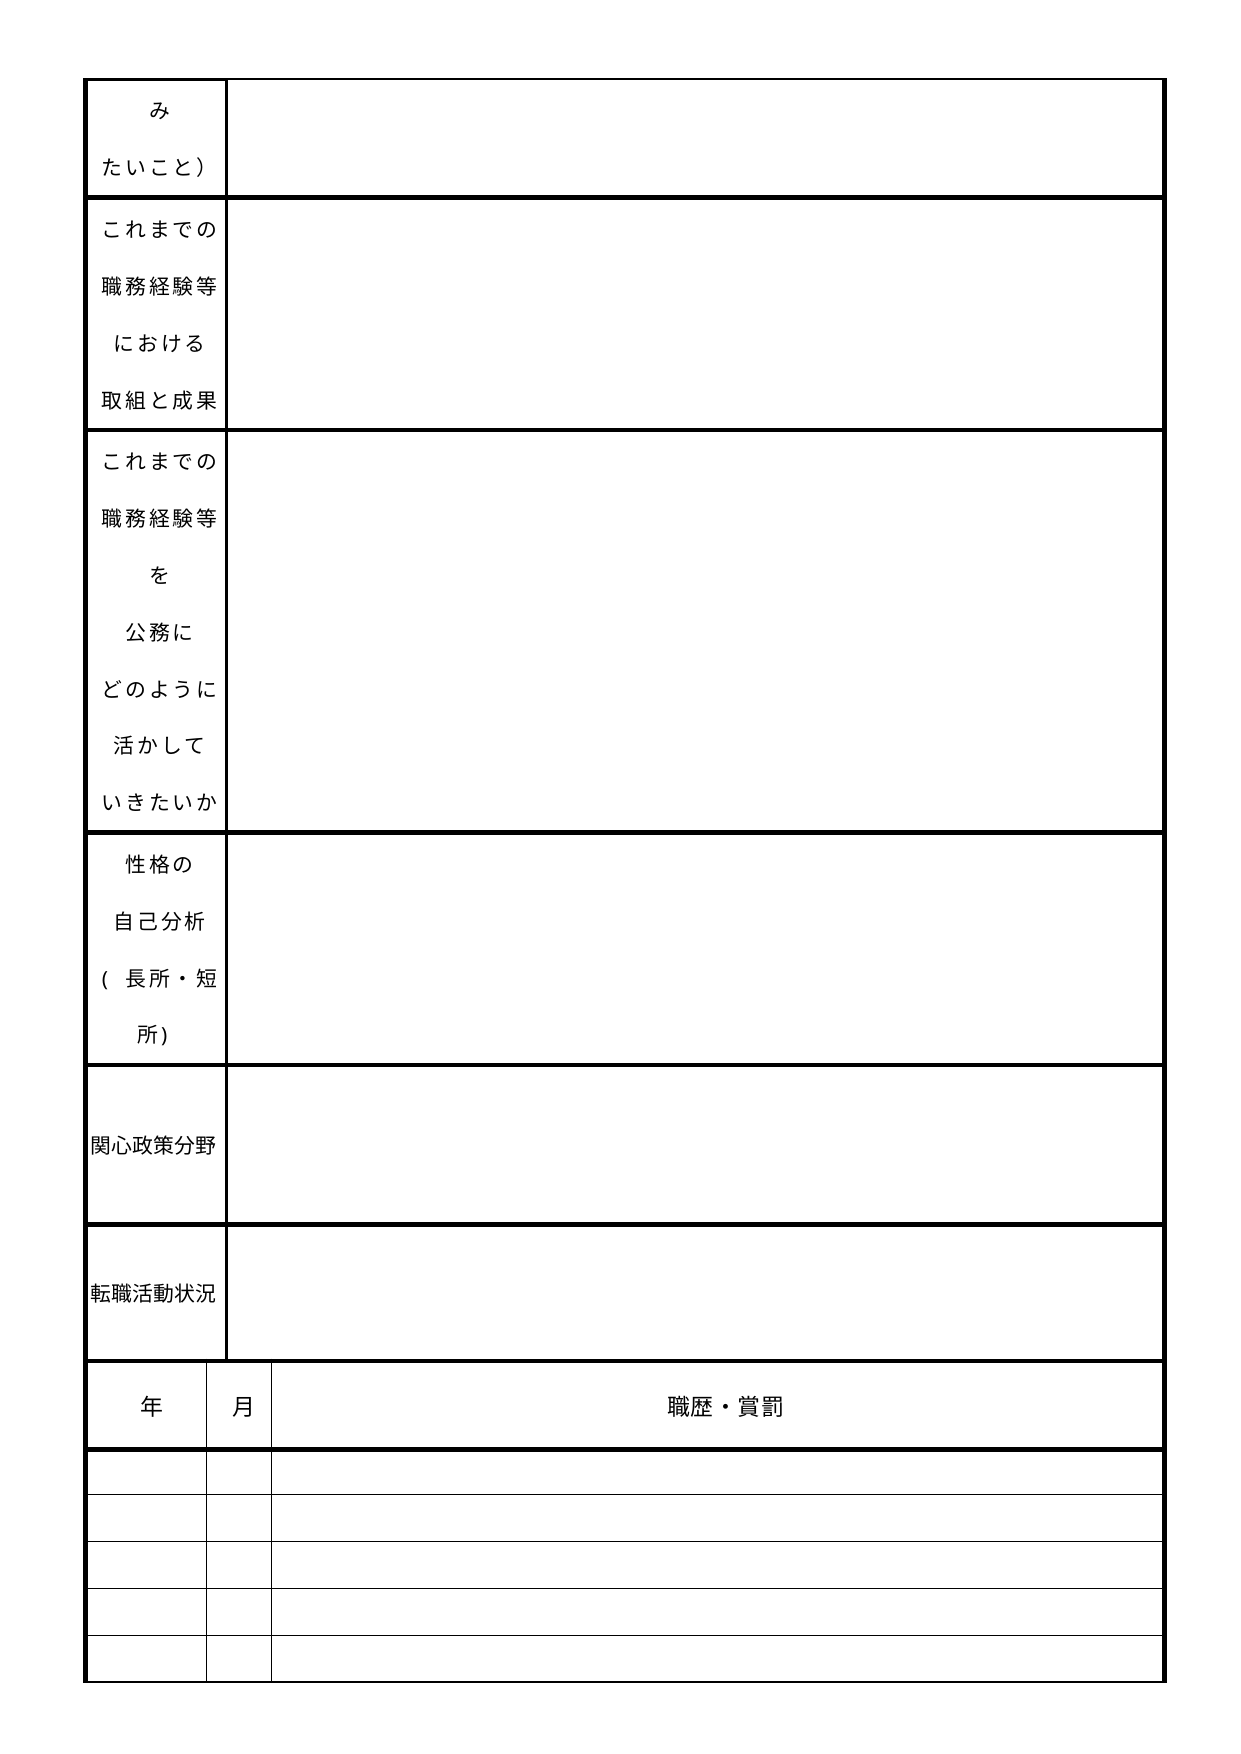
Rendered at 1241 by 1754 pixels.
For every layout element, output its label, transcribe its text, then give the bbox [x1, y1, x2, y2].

table_cell [272, 1636, 1162, 1681]
table_cell [207, 1636, 271, 1681]
table_cell [88, 1495, 206, 1541]
table_cell 関心政策分野 [88, 1067, 225, 1222]
table_cell [228, 1067, 1162, 1222]
table_cell [272, 1542, 1162, 1588]
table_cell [88, 81, 225, 195]
table_cell [272, 1589, 1162, 1634]
table_cell [207, 1542, 271, 1588]
table_cell 月 [207, 1363, 271, 1447]
table_cell 性格の 自己分析 (長所・短所) [88, 835, 225, 1062]
table_cell 転職活動状況 [88, 1227, 225, 1358]
table_cell [228, 80, 1162, 195]
table_cell [88, 1452, 206, 1494]
table_cell [207, 1452, 271, 1494]
table_cell [228, 200, 1162, 427]
table_cell [207, 1589, 271, 1634]
table_cell 年 [88, 1363, 206, 1447]
table_cell [228, 432, 1162, 830]
table_cell 職歴・賞罰 [272, 1363, 1162, 1447]
table_cell [272, 1495, 1162, 1541]
table_cell これまでの 職務経験等 における 取組と成果 [88, 200, 225, 427]
table_cell [228, 835, 1162, 1062]
table_cell [88, 1636, 206, 1681]
table_cell これまでの 職務経験等を 公務に どのように 活かして いきたいか [88, 432, 225, 830]
table_cell [228, 1227, 1162, 1358]
table_cell [207, 1495, 271, 1541]
table_cell [272, 1452, 1162, 1494]
table_cell [88, 1542, 206, 1588]
table_cell [88, 1589, 206, 1634]
